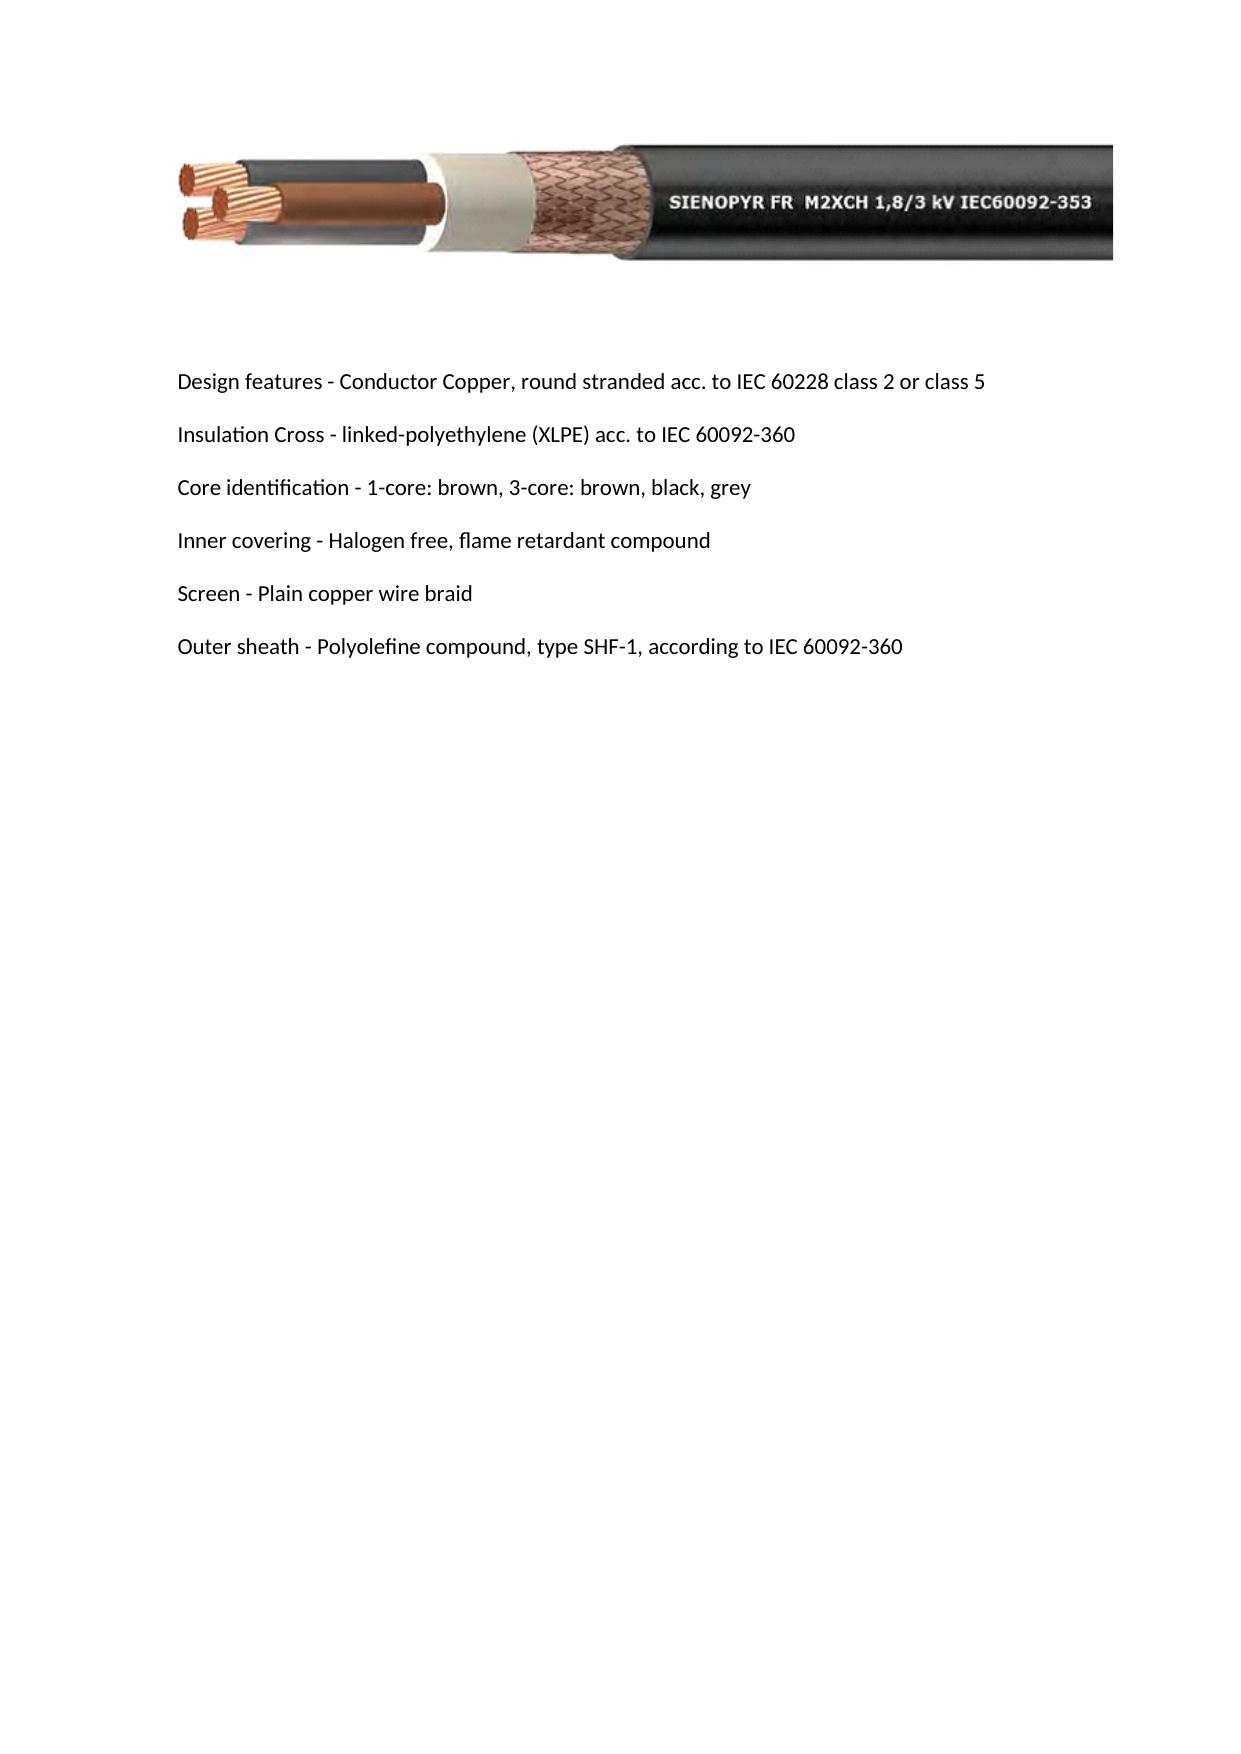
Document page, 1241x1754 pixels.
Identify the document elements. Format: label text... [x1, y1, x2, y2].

text Screen - Plain copper wire braid [177, 579, 1152, 607]
picture [177, 118, 1114, 269]
text Insulation Cross - linked-polyethylene (XLPE) acc. to IEC 60092-360 [177, 420, 1152, 448]
text Core identification - 1-core: brown, 3-core: brown, black, grey [177, 473, 1152, 501]
text Design features - Conductor Copper, round stranded acc. to IEC 60228 class 2 or class 5 [177, 367, 1152, 395]
text Inner covering - Halogen free, flame retardant compound [177, 526, 1152, 554]
text Outer sheath - Polyolefine compound, type SHF-1, according to IEC 60092-360 [177, 632, 1152, 660]
